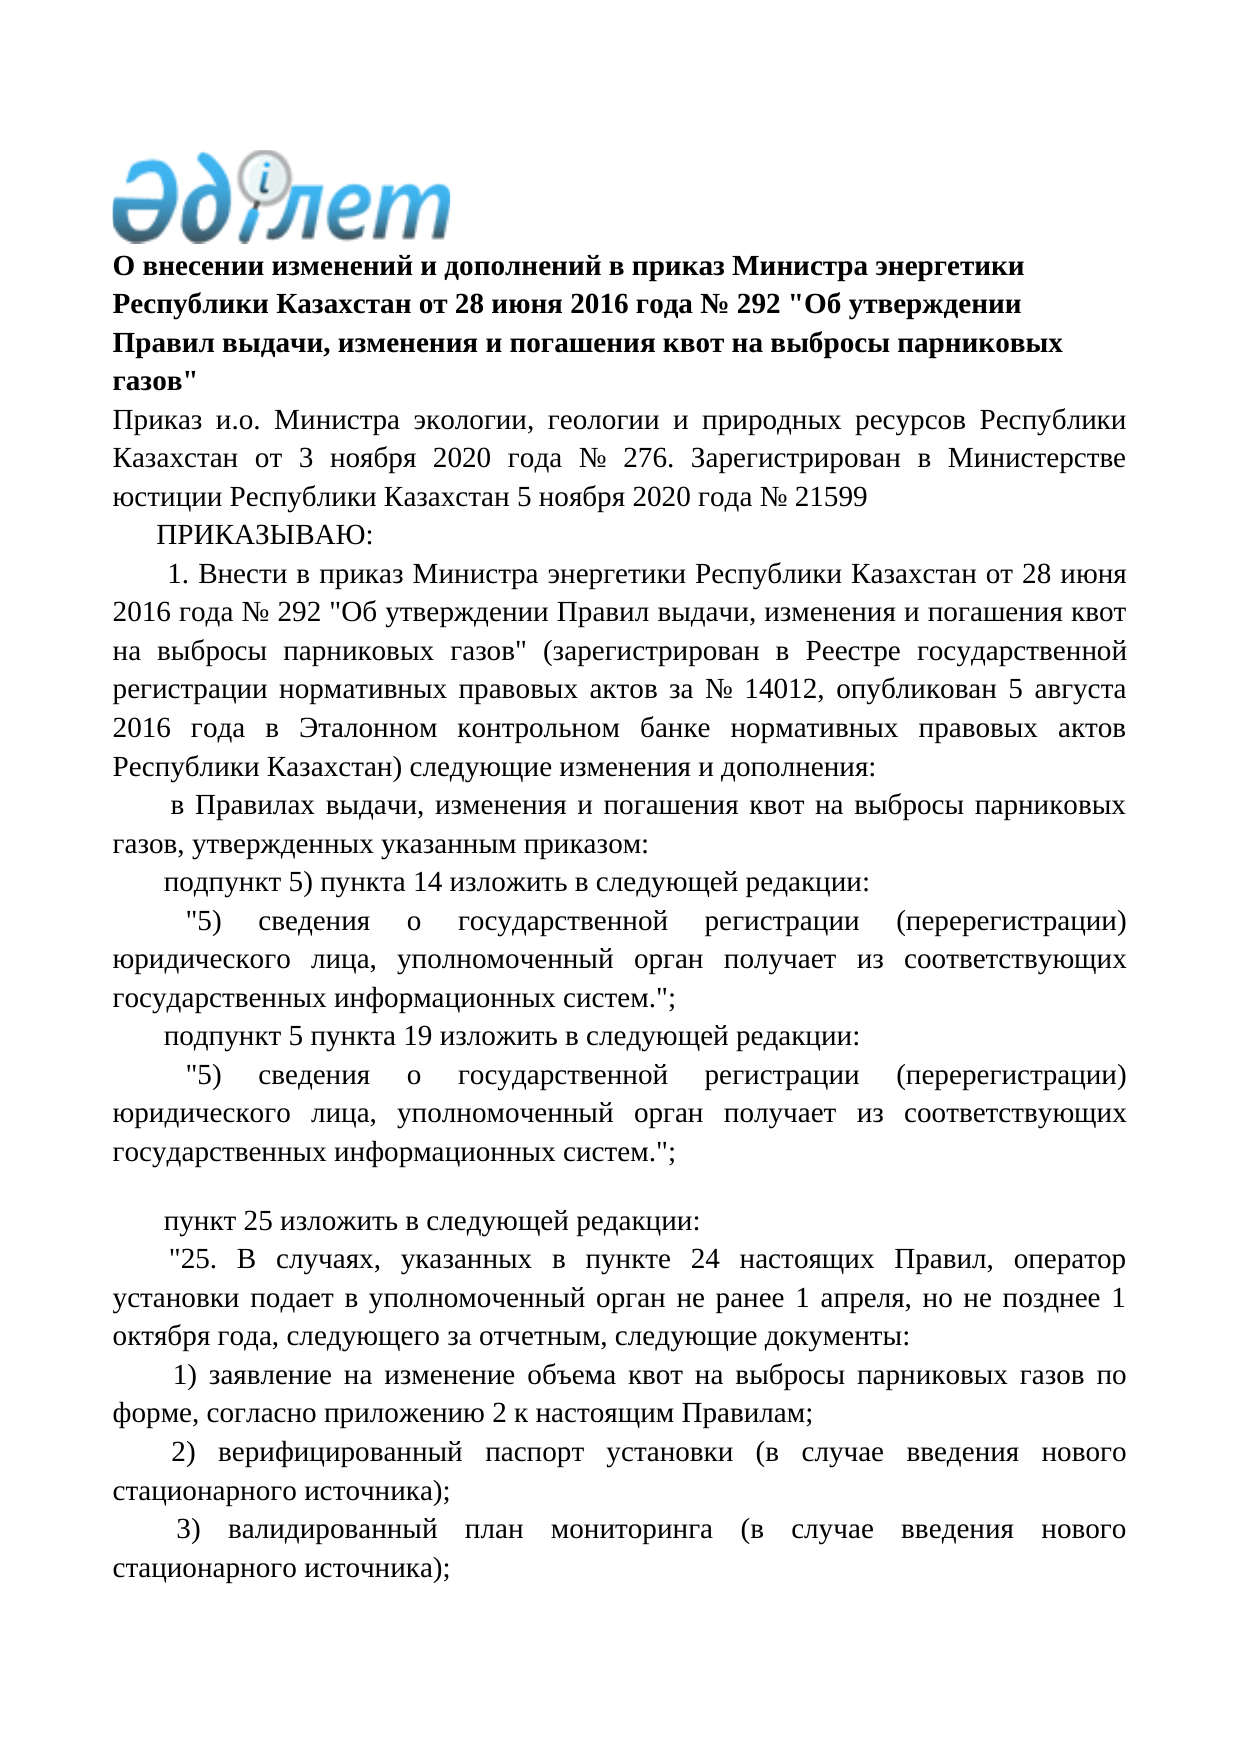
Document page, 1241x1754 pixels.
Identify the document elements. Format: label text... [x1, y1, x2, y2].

text подпункт 5) пункта 14 изложить в следующей редакции: [112, 864, 1128, 898]
picture [112, 150, 451, 244]
text О внесении изменений и дополнений в приказ Министра энергетики Республики Казахстан от 28 июня 2016 года № 292 "Об утверждении Правил выдачи, изменения и погашения квот на выбросы парниковых газов" [112, 248, 1128, 397]
text 1. Внести в приказ Министра энергетики Республики Казахстан от 28 июня 2016 года № 292 "Об утверждении Правил выдачи, изменения и погашения квот на выбросы парниковых газов" (зарегистрирован в Реестре государственной регистрации нормативных правовых актов за № 14012, опубликован 5 августа 2016 года в Эталонном контрольном банке нормативных правовых актов Республики Казахстан) следующие изменения и дополнения: [112, 556, 1128, 782]
text 2) верифицированный паспорт установки (в случае введения нового стационарного источника); [112, 1434, 1128, 1506]
text ПРИКАЗЫВАЮ: [112, 517, 1128, 551]
text пункт 25 изложить в следующей редакции: [112, 1203, 1128, 1236]
text 3) валидированный план мониторинга (в случае введения нового стационарного источника); [112, 1511, 1128, 1583]
text подпункт 5 пункта 19 изложить в следующей редакции: [112, 1018, 1128, 1052]
text "5) сведения о государственной регистрации (перерегистрации) юридического лица, уполномоченный орган получает из соответствующих государственных информационных систем."; [112, 1057, 1128, 1168]
text "25. В случаях, указанных в пункте 24 настоящих Правил, оператор установки подает в уполномоченный орган не ранее 1 апреля, но не позднее 1 октября года, следующего за отчетным, следующие документы: [112, 1241, 1128, 1352]
text 1) заявление на изменение объема квот на выбросы парниковых газов по форме, согласно приложению 2 к настоящим Правилам; [112, 1357, 1128, 1429]
text в Правилах выдачи, изменения и погашения квот на выбросы парниковых газов, утвержденных указанным приказом: [112, 787, 1128, 859]
text Приказ и.о. Министра экологии, геологии и природных ресурсов Республики Казахстан от 3 ноября 2020 года № 276. Зарегистрирован в Министерстве юстиции Республики Казахстан 5 ноября 2020 года № 21599 [112, 402, 1128, 512]
text "5) сведения о государственной регистрации (перерегистрации) юридического лица, уполномоченный орган получает из соответствующих государственных информационных систем."; [112, 903, 1128, 1013]
